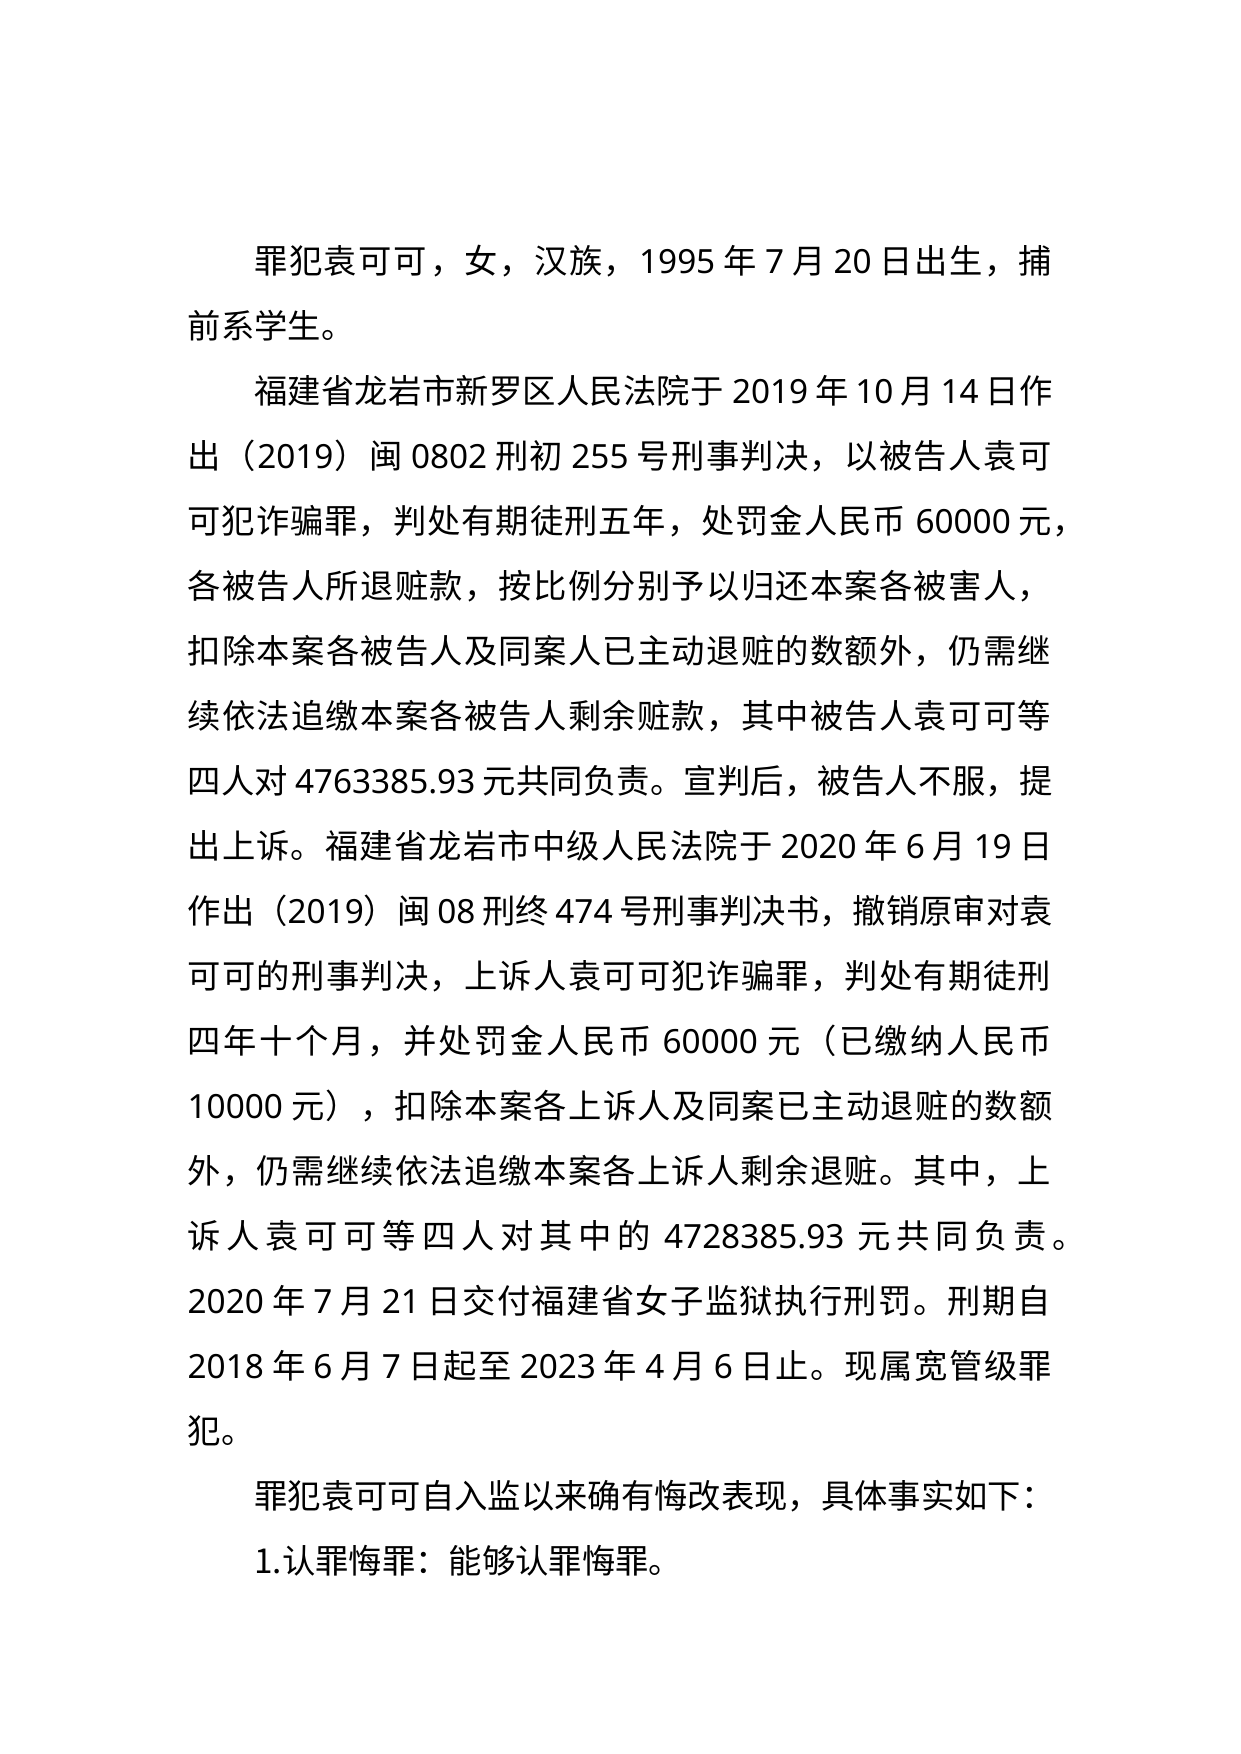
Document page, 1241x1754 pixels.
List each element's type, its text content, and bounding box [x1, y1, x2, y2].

text 罪犯袁可可，女，汉族，1995年7月20日出生，捕前系学生。 [187, 227, 1053, 357]
text 罪犯袁可可自入监以来确有悔改表现，具体事实如下： [187, 1462, 1053, 1527]
text 福建省龙岩市新罗区人民法院于2019年10月14日作出（2019）闽0802刑初255号刑事判决，以被告人袁可可犯诈骗罪，判处有期徒刑五年，处罚金人民币60000元，各被告人所退赃款，按比例分别予以归还本案各被害人，扣除本案各被告人及同案人已主动退赃的数额外，仍需继续依法追缴本案各被告人剩余赃款，其中被告人袁可可等四人对4763385.93元共同负责。宣判后，被告人不服，提出上诉。福建省龙岩市中级人民法院于2020年6月19日作出（2019）闽08刑终474号刑事判决书，撤销原审对袁可可的刑事判决，上诉人袁可可犯诈骗罪，判处有期徒刑四年十个月，并处罚金人民币60000元（已缴纳人民币10000元），扣除本案各上诉人及同案已主动退赃的数额外，仍需继续依法追缴本案各上诉人剩余退赃。其中，上诉人袁可可等四人对其中的4728385.93元共同负责。2020年7月21日交付福建省女子监狱执行刑罚。刑期自2018年6月7日起至2023年4月6日止。现属宽管级罪犯。 [187, 357, 1053, 1462]
text 1.认罪悔罪：能够认罪悔罪。 [187, 1527, 1053, 1592]
